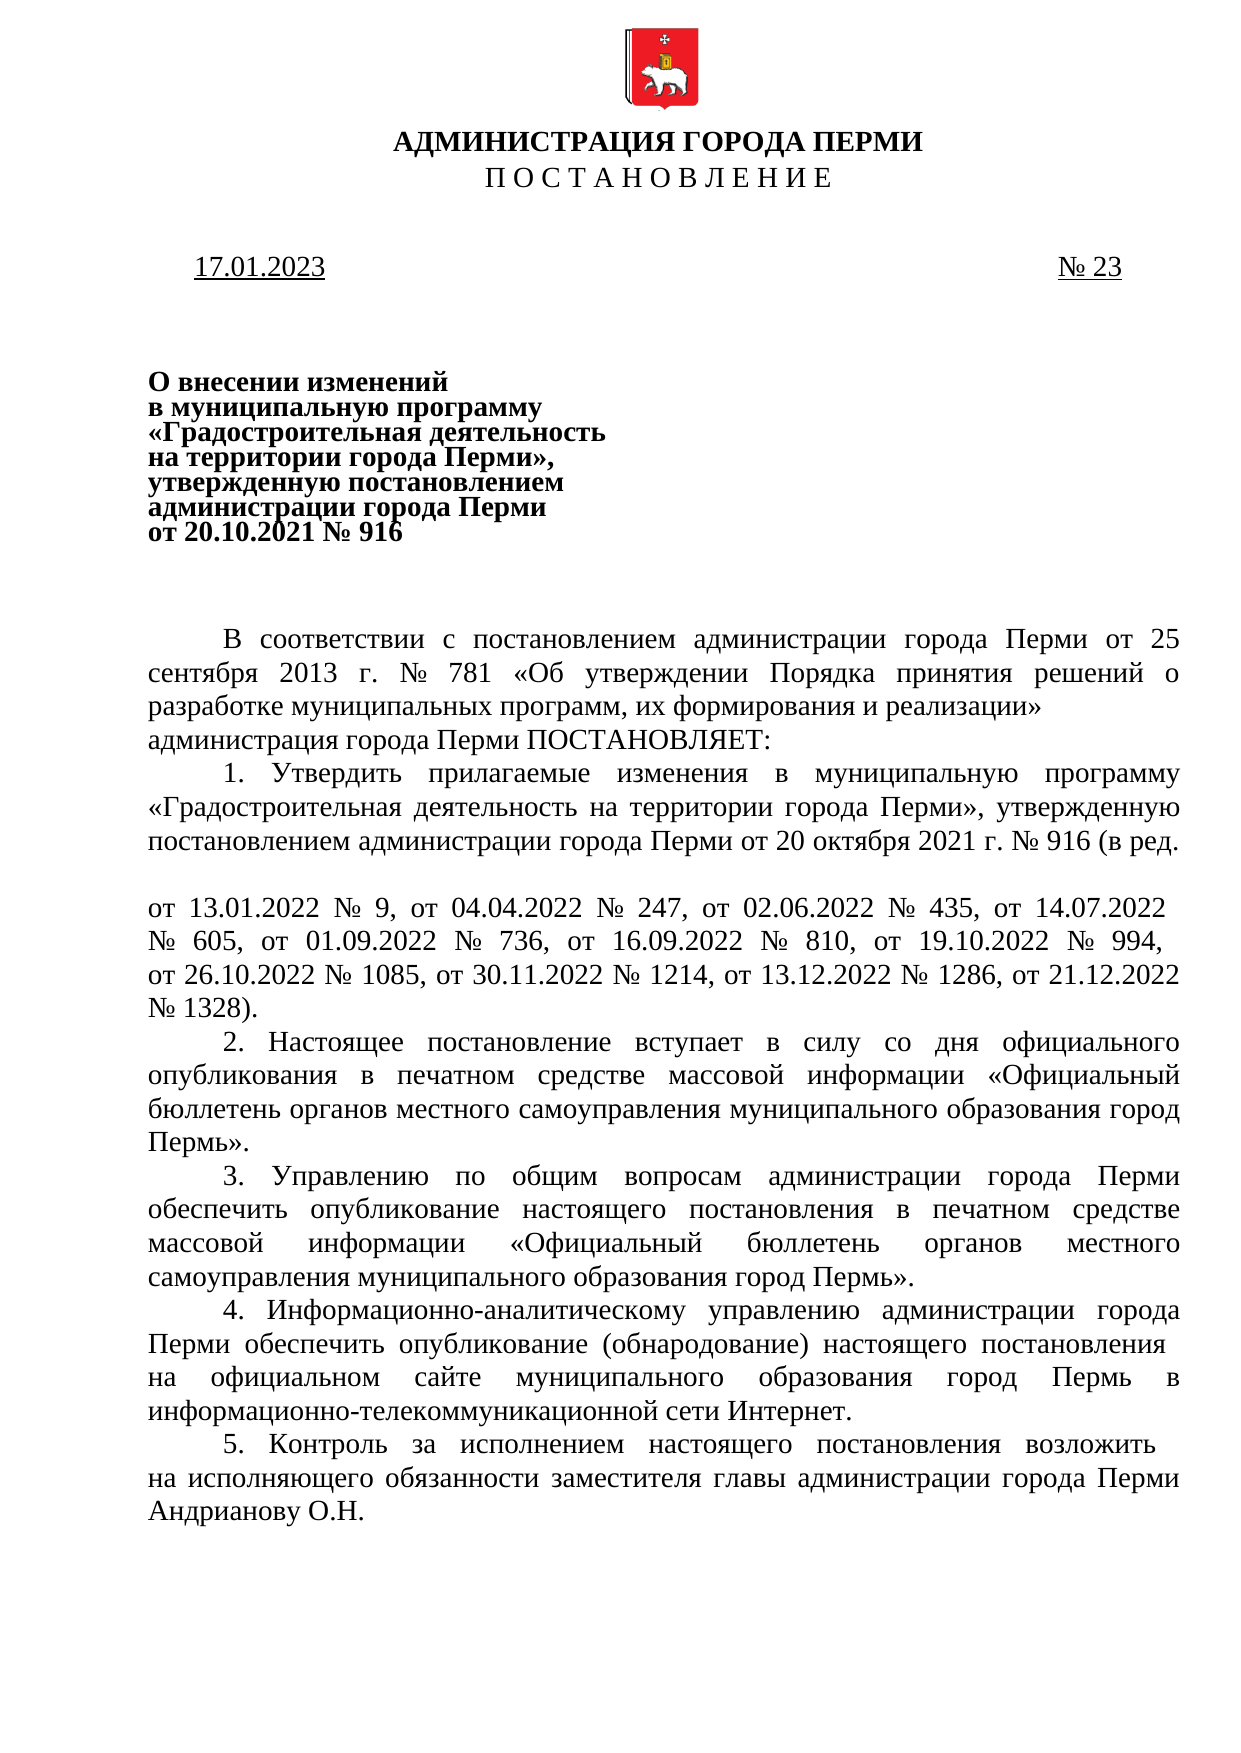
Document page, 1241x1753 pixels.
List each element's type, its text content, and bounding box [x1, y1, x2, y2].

text на территории города Перми», [148, 446, 1181, 471]
text администрации города Перми [148, 496, 1181, 521]
picture [631, 28, 699, 110]
text 2. Настоящее постановление вступает в силу со дня официального опубликования в печатном средстве массовой информации «Официальный бюллетень органов местного самоуправления муниципального образования город Пермь». [148, 1024, 1181, 1158]
text 3. Управлению по общим вопросам администрации города Перми обеспечить опубликование настоящего постановления в печатном средстве массовой информации «Официальный бюллетень органов местного самоуправления муниципального образования город Пермь». [148, 1158, 1181, 1292]
text 5. Контроль за исполнением настоящего постановления возложить на исполняющего обязанности заместителя главы администрации города Перми Андрианову О.Н. [148, 1426, 1181, 1527]
text «Градостроительная деятельность [148, 421, 1181, 446]
text 1. Утвердить прилагаемые изменения в муниципальную программу «Градостроительная деятельность на территории города Перми», утвержденную постановлением администрации города Перми от 20 октября 2021 г. № 916 (в ред. от 13.01.2022 № 9, от 04.04.2022 № 247, от 02.06.2022 № 435, от 14.07.2022 № 605, от 01.09.2022 № 736, от 16.09.2022 № 810, от 19.10.2022 № 994, от 26.10.2022 № 1085, от 30.11.2022 № 1214, от 13.12.2022 № 1286, от 21.12.2022 № 1328). [148, 756, 1181, 1024]
text администрация города Перми ПОСТАНОВЛЯЕТ: [148, 722, 1181, 756]
text В соответствии с постановлением администрации города Перми от 25 сентября 2013 г. № 781 «Об утверждении Порядка принятия решений о разработке муниципальных программ, их формирования и реализации» [148, 621, 1181, 722]
text в муниципальную программу [148, 396, 1181, 421]
text утвержденную постановлением [148, 471, 1181, 496]
text от 20.10.2021 № 916 [148, 521, 1181, 546]
text 4. Информационно-аналитическому управлению администрации города Перми обеспечить опубликование (обнародование) настоящего постановления на официальном сайте муниципального образования город Пермь в информационно-телекоммуникационной сети Интернет. [148, 1292, 1181, 1426]
text О внесении изменений [148, 371, 1181, 396]
